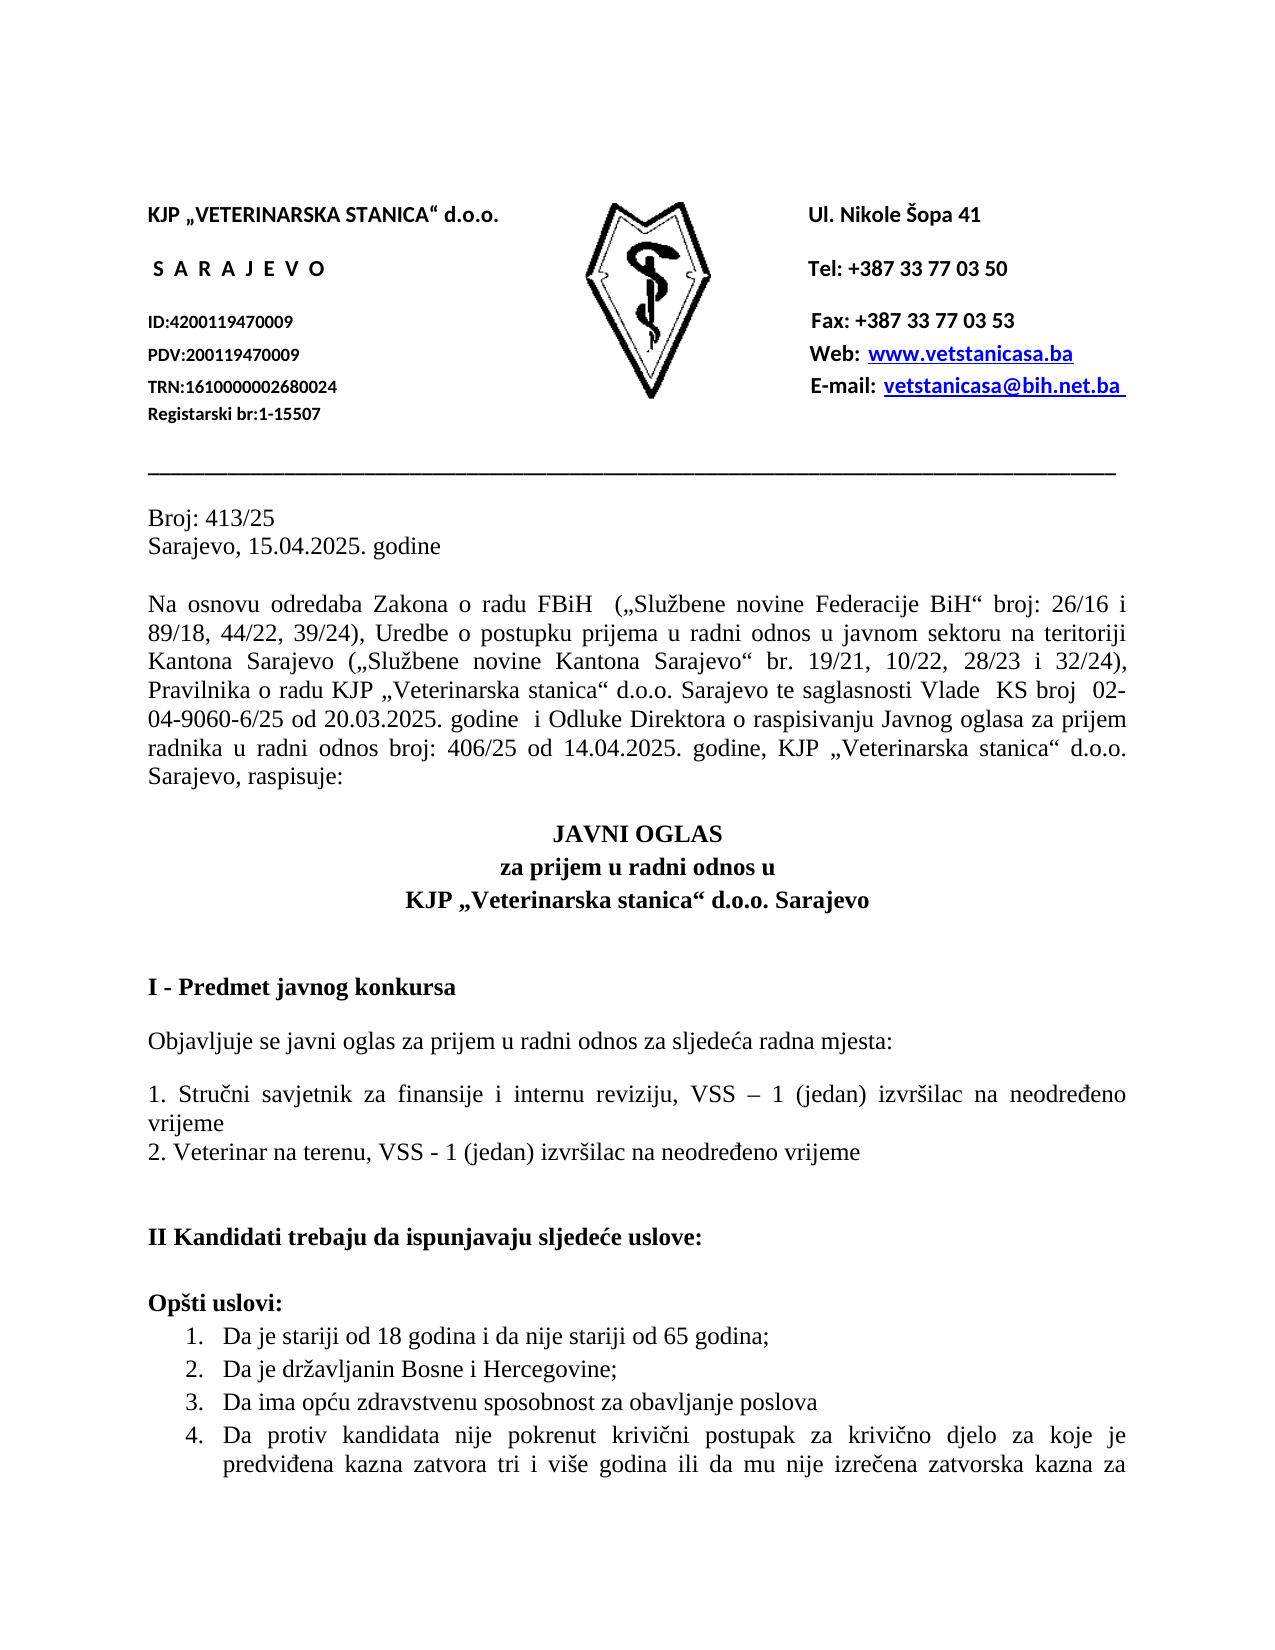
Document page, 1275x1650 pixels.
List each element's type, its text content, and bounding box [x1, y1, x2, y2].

text Sarajevo, 15.04.2025. godine [148, 531, 1127, 560]
text _____________________________________________________________________________________ [148, 450, 1127, 478]
text Na osnovu odredaba Zakona o radu FBiH („Službene novine Federacije BiH“ broj: 26/16 i 89/18, 44/22, 39/24), Uredbe o postupku prijema u radni odnos u javnom sektoru na teritoriji Kantona Sarajevo („Službene novine Kantona Sarajevo“ br. 19/21, 10/22, 28/23 i 32/24), Pravilnika o radu KJP „Veterinarska stanica“ d.o.o. Sarajevo te saglasnosti Vlade KS broj 02-04-9060-6/25 od 20.03.2025. godine i Odluke Direktora o raspisivanju Javnog oglasa za prijem radnika u radni odnos broj: 406/25 od 14.04.2025. godine, KJP „Veterinarska stanica“ d.o.o. Sarajevo, raspisuje: [148, 589, 1127, 790]
text II Kandidati trebaju da ispunjavaju sljedeće uslove: [148, 1222, 1127, 1251]
text S A R A J E V O Tel: +387 33 77 03 50 [716, 254, 1127, 282]
text Broj: 413/25 [148, 503, 1127, 531]
text JAVNI OGLAS [148, 819, 1127, 848]
list Da je državljanin Bosne i Hercegovine; [185, 1354, 1127, 1383]
text I - Predmet javnog konkursa [148, 972, 1127, 1001]
text Objavljuje se javni oglas za prijem u radni odnos za sljedeća radna mjesta: [148, 1026, 1127, 1054]
text KJP „Veterinarska stanica“ d.o.o. Sarajevo [148, 885, 1127, 914]
text Opšti uslovi: [148, 1288, 1127, 1317]
text za prijem u radni odnos u [148, 852, 1127, 881]
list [185, 1420, 1127, 1477]
list Da je stariji od 18 godina i da nije stariji od 65 godina; [185, 1321, 1127, 1350]
text ID:4200119470009 Fax: +387 33 77 03 53 PDV:200119470009 Web: www.vetstanicasa.ba TRN:1610000002680024 E-mail: vetstanicasa@bih.net.ba Registarski br:1-15507 [148, 307, 1127, 425]
text 1. Stručni savjetnik za finansije i internu reviziju, VSS – 1 (jedan) izvršilac na neodređeno vrijeme [148, 1079, 1127, 1137]
text S A R A J E V O Tel: +387 33 77 03 50 [148, 254, 585, 282]
picture [585, 202, 716, 402]
list Da ima opću zdravstvenu sposobnost za obavljanje poslova [185, 1387, 1127, 1416]
text KJP „VETERINARSKA STANICA“ d.o.o. Ul. Nikole Šopa 41 [148, 201, 1127, 229]
text 2. Veterinar na terenu, VSS - 1 (jedan) izvršilac na neodređeno vrijeme [148, 1137, 1127, 1166]
